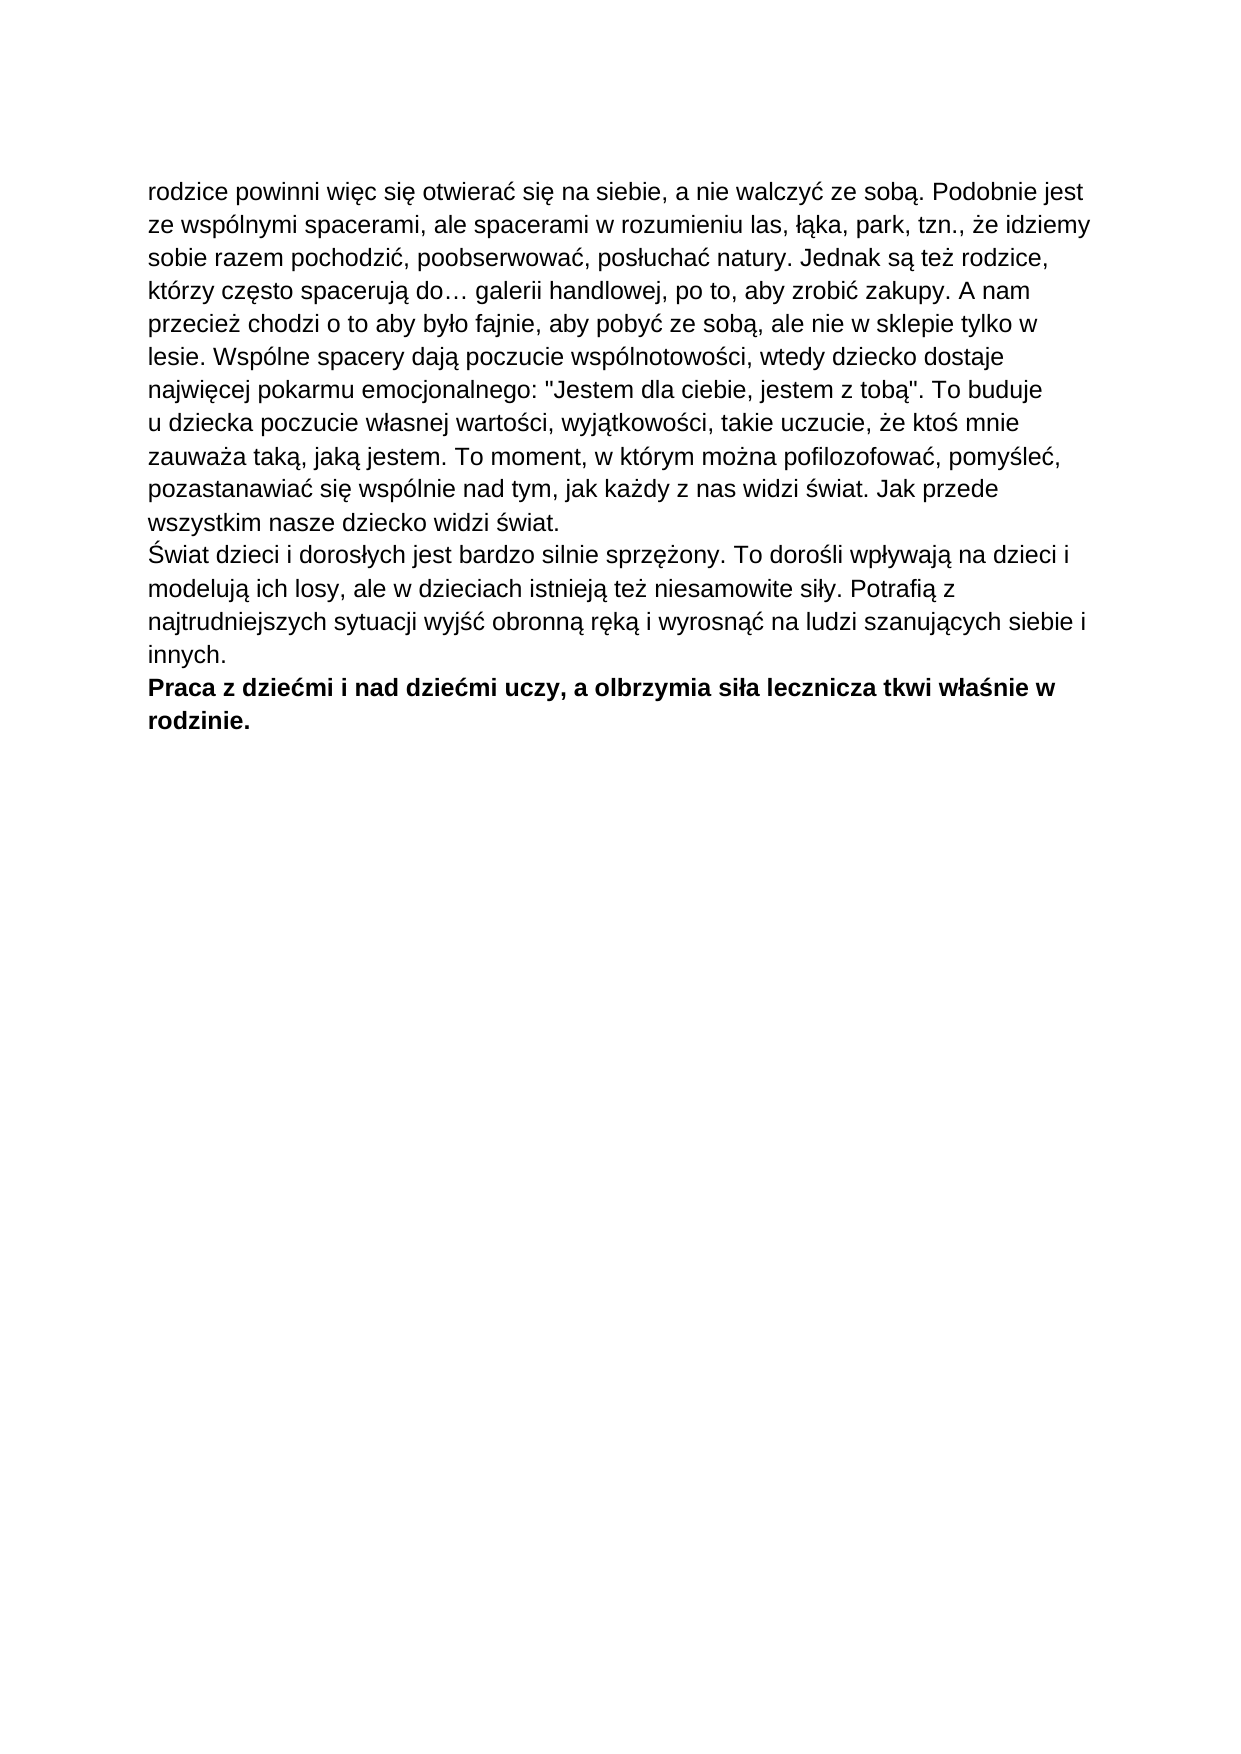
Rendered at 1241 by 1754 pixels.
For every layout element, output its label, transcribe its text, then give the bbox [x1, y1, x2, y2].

text Świat dzieci i dorosłych jest bardzo silnie sprzężony. To dorośli wpływają na dzieci i modelują ich losy, ale w dzieciach istnieją też niesamowite siły. Potrafią z najtrudniejszych sytuacji wyjść obronną ręką i wyrosnąć na ludzi szanujących siebie i innych. [148, 541, 1093, 668]
text Praca z dziećmi i nad dziećmi uczy, a olbrzymia siła lecznicza tkwi właśnie w rodzinie. [148, 673, 1093, 734]
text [148, 177, 1093, 536]
